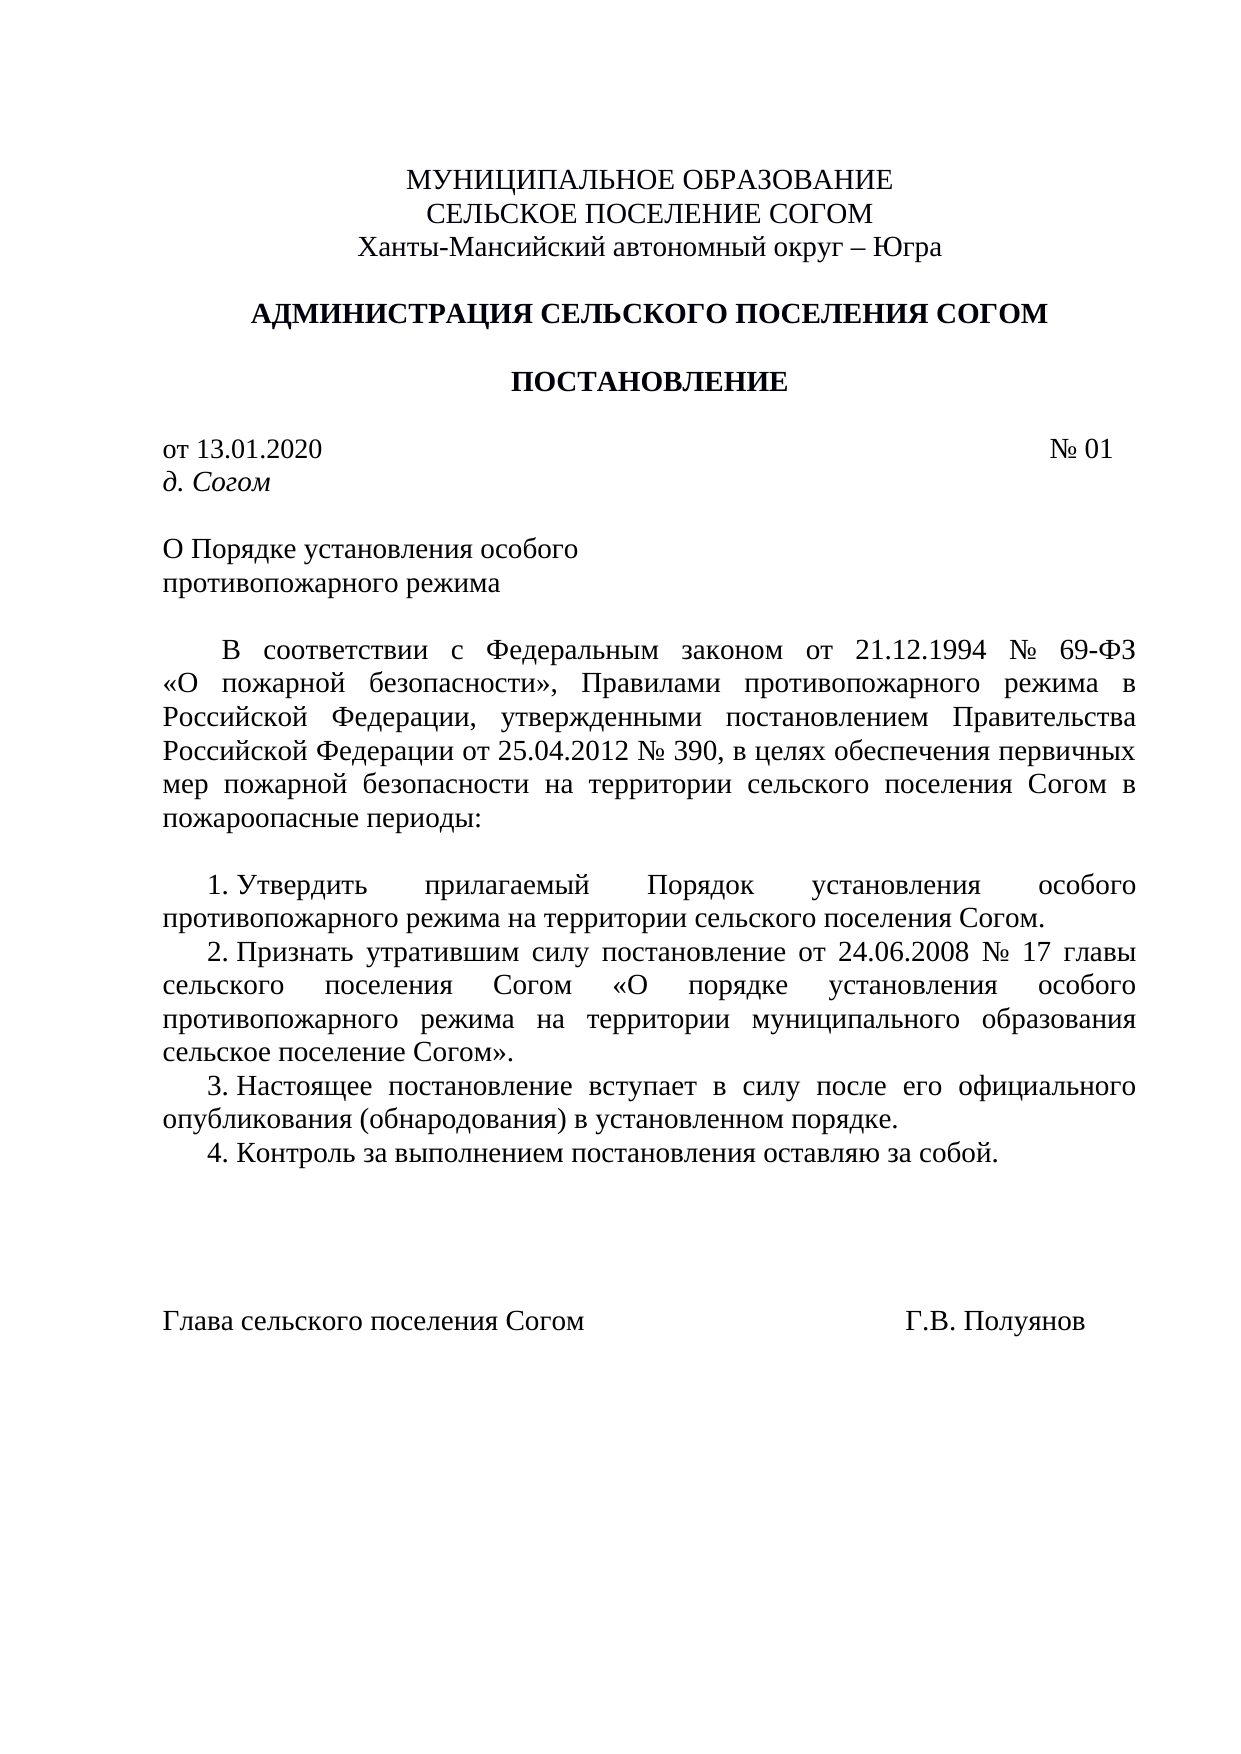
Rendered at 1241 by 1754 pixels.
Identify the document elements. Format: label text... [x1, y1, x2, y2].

text АДМИНИСТРАЦИЯ СЕЛЬСКОГО ПОСЕЛЕНИЯ СОГОМ [162, 297, 1137, 330]
list Признать утратившим силу постановление от 24.06.2008 № 17 главы сельского поселения Согом «О порядке установления особого противопожарного режима на территории муниципального образования сельское поселение Согом». [162, 934, 1137, 1068]
list Контроль за выполнением постановления оставляю за собой. [162, 1135, 1137, 1169]
text СЕЛЬСКОЕ ПОСЕЛЕНИЕ СОГОМ [162, 196, 1137, 229]
list Утвердить прилагаемый Порядок установления особого противопожарного режима на территории сельского поселения Согом. [162, 867, 1137, 934]
text Ханты-Мансийский автономный округ – Югра [162, 229, 1137, 263]
list Настоящее постановление вступает в силу после его официального опубликования (обнародования) в установленном порядке. [162, 1068, 1137, 1135]
text МУНИЦИПАЛЬНОЕ ОБРАЗОВАНИЕ [162, 162, 1137, 196]
text В соответствии с Федеральным законом от 21.12.1994 № 69-ФЗ «О пожарной безопасности», Правилами противопожарного режима в Российской Федерации, утвержденными постановлением Правительства Российской Федерации от 25.04.2012 № 390, в целях обеспечения первичных мер пожарной безопасности на территории сельского поселения Согом в пожароопасные периоды: [162, 632, 1137, 833]
text д. Согом [162, 464, 1137, 498]
text О Порядке установления особого [162, 531, 1137, 565]
text Глава сельского поселения Согом Г.В. Полуянов [162, 1303, 1137, 1336]
text противопожарного режима [162, 565, 1137, 598]
text ПОСТАНОВЛЕНИЕ [162, 364, 1137, 397]
text от 13.01.2020 № 01 [162, 431, 1137, 464]
